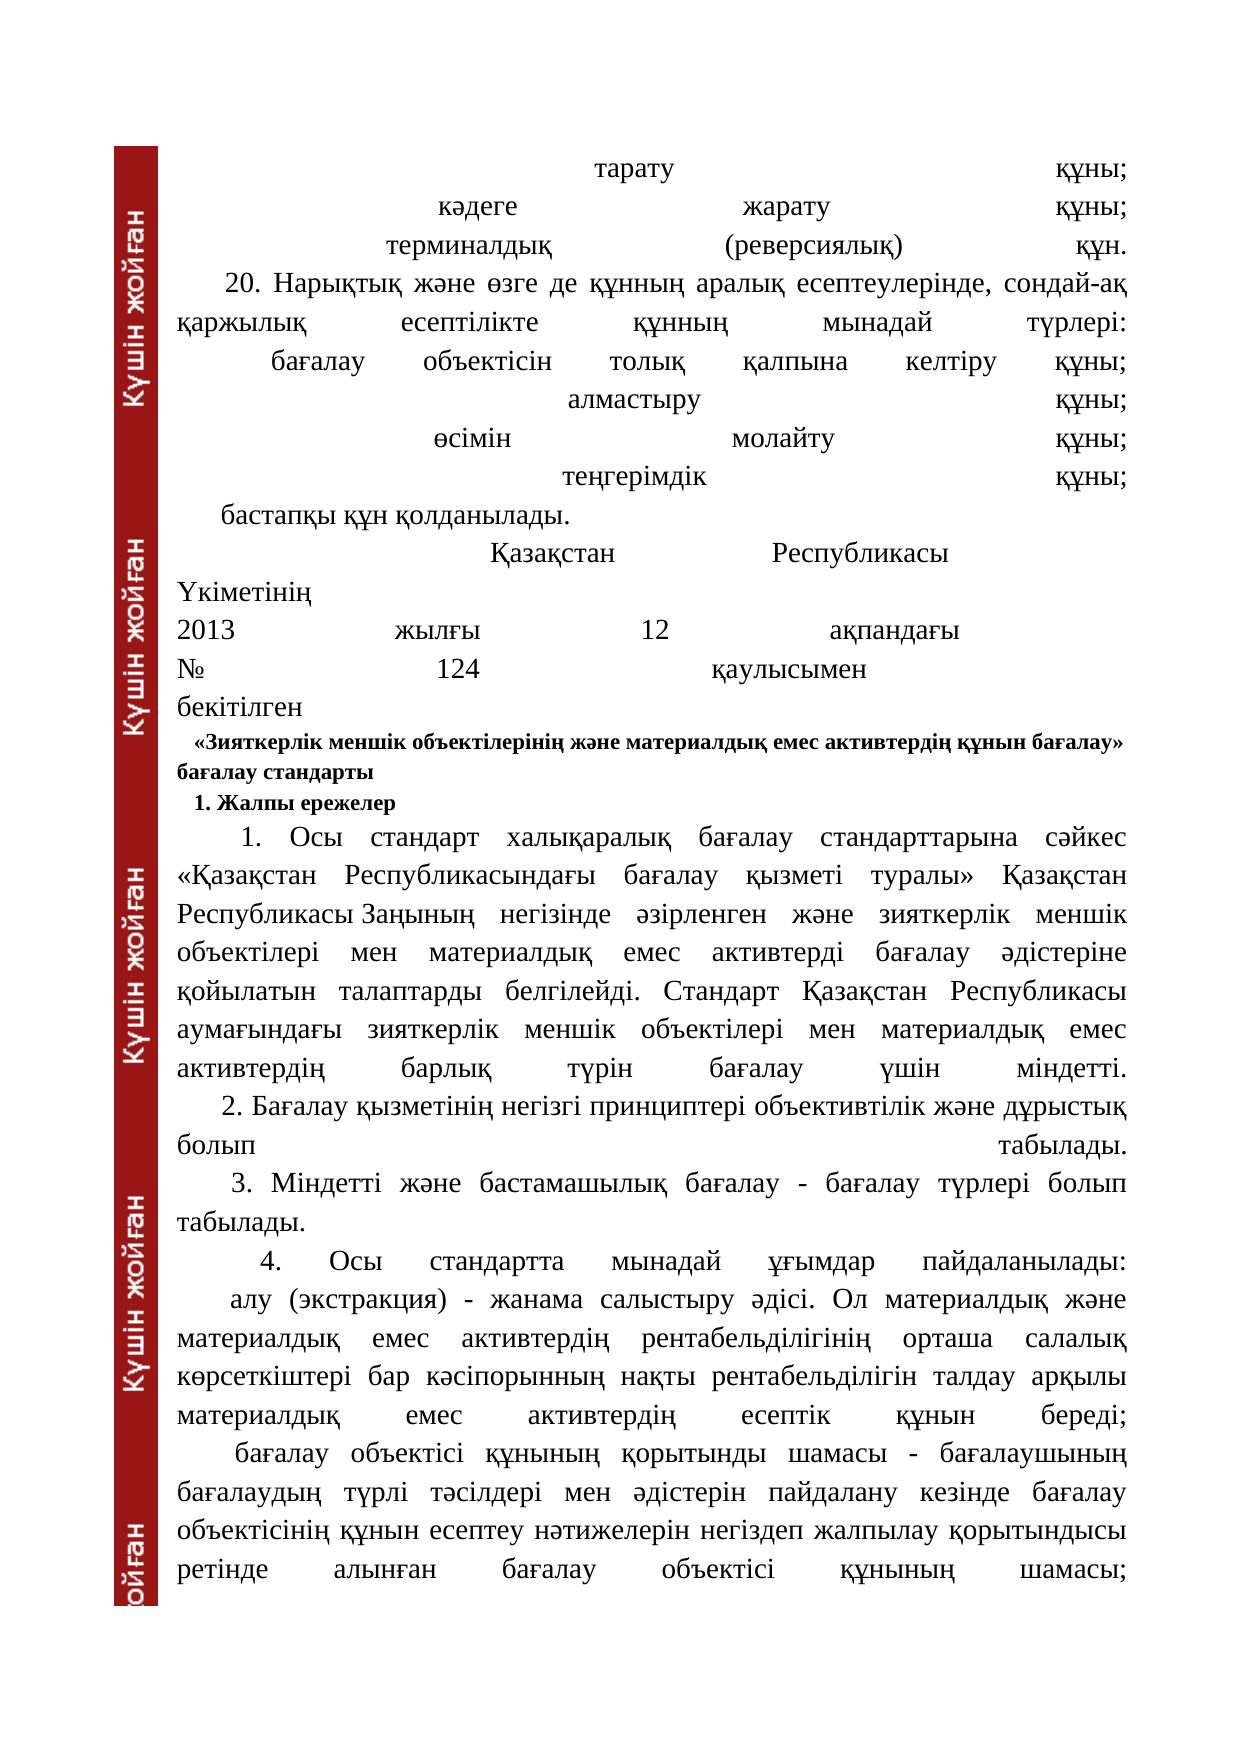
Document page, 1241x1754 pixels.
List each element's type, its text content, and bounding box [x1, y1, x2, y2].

picture [114, 723, 158, 728]
text «Зияткерлік меншік объектілерінің және материалдық емес активтердің құнын бағалау» бағалау стандарты [112, 728, 1128, 785]
text Қазақстан Республикасы Үкіметінің 2013 жылғы 12 ақпандағы № 124 қаулысымен бекітілген [112, 535, 1128, 723]
picture [114, 146, 158, 150]
picture [114, 1584, 158, 1606]
picture [114, 530, 158, 535]
picture [114, 815, 158, 819]
text 1. Жалпы ережелер [112, 788, 1128, 815]
